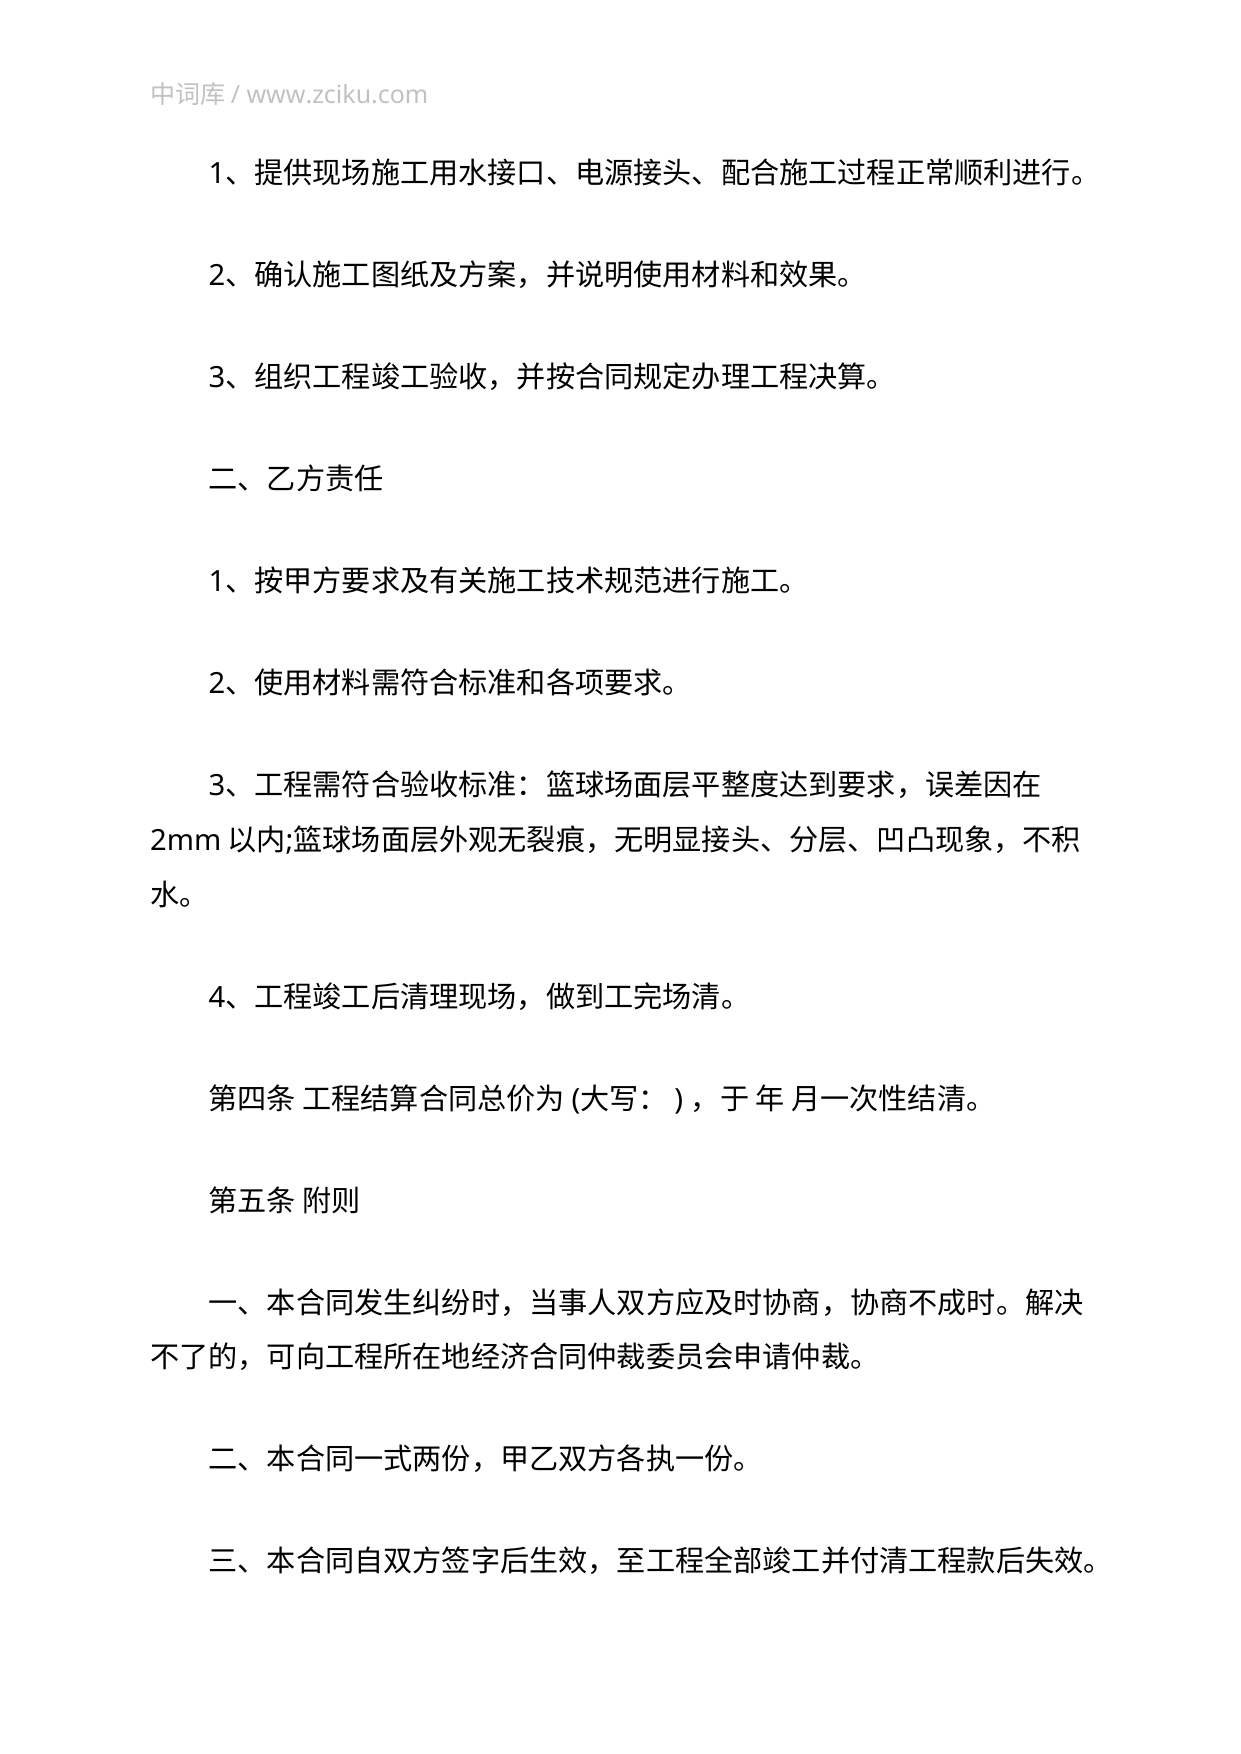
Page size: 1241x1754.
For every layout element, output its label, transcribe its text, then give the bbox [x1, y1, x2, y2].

text 1、提供现场施工用水接口、电源接头、配合施工过程正常顺利进行。 [150, 150, 1090, 192]
text 二、本合同一式两份，甲乙双方各执一份。 [150, 1436, 1090, 1478]
text 第四条 工程结算合同总价为 (大写： ) ，于 年 月一次性结清。 [150, 1075, 1090, 1118]
text 一、本合同发生纠纷时，当事人双方应及时协商，协商不成时。解决不了的，可向工程所在地经济合同仲裁委员会申请仲裁。 [150, 1279, 1090, 1376]
text 三、本合同自双方签字后生效，至工程全部竣工并付清工程款后失效。 [150, 1538, 1090, 1580]
text 3、工程需符合验收标准：篮球场面层平整度达到要求，误差因在2mm以内;篮球场面层外观无裂痕，无明显接头、分层、凹凸现象，不积水。 [150, 762, 1090, 914]
text 二、乙方责任 [150, 456, 1090, 498]
text 1、按甲方要求及有关施工技术规范进行施工。 [150, 558, 1090, 600]
text 2、使用材料需符合标准和各项要求。 [150, 660, 1090, 702]
text 3、组织工程竣工验收，并按合同规定办理工程决算。 [150, 354, 1090, 396]
text 4、工程竣工后清理现场，做到工完场清。 [150, 973, 1090, 1016]
text 2、确认施工图纸及方案，并说明使用材料和效果。 [150, 252, 1090, 294]
text 第五条 附则 [150, 1177, 1090, 1220]
